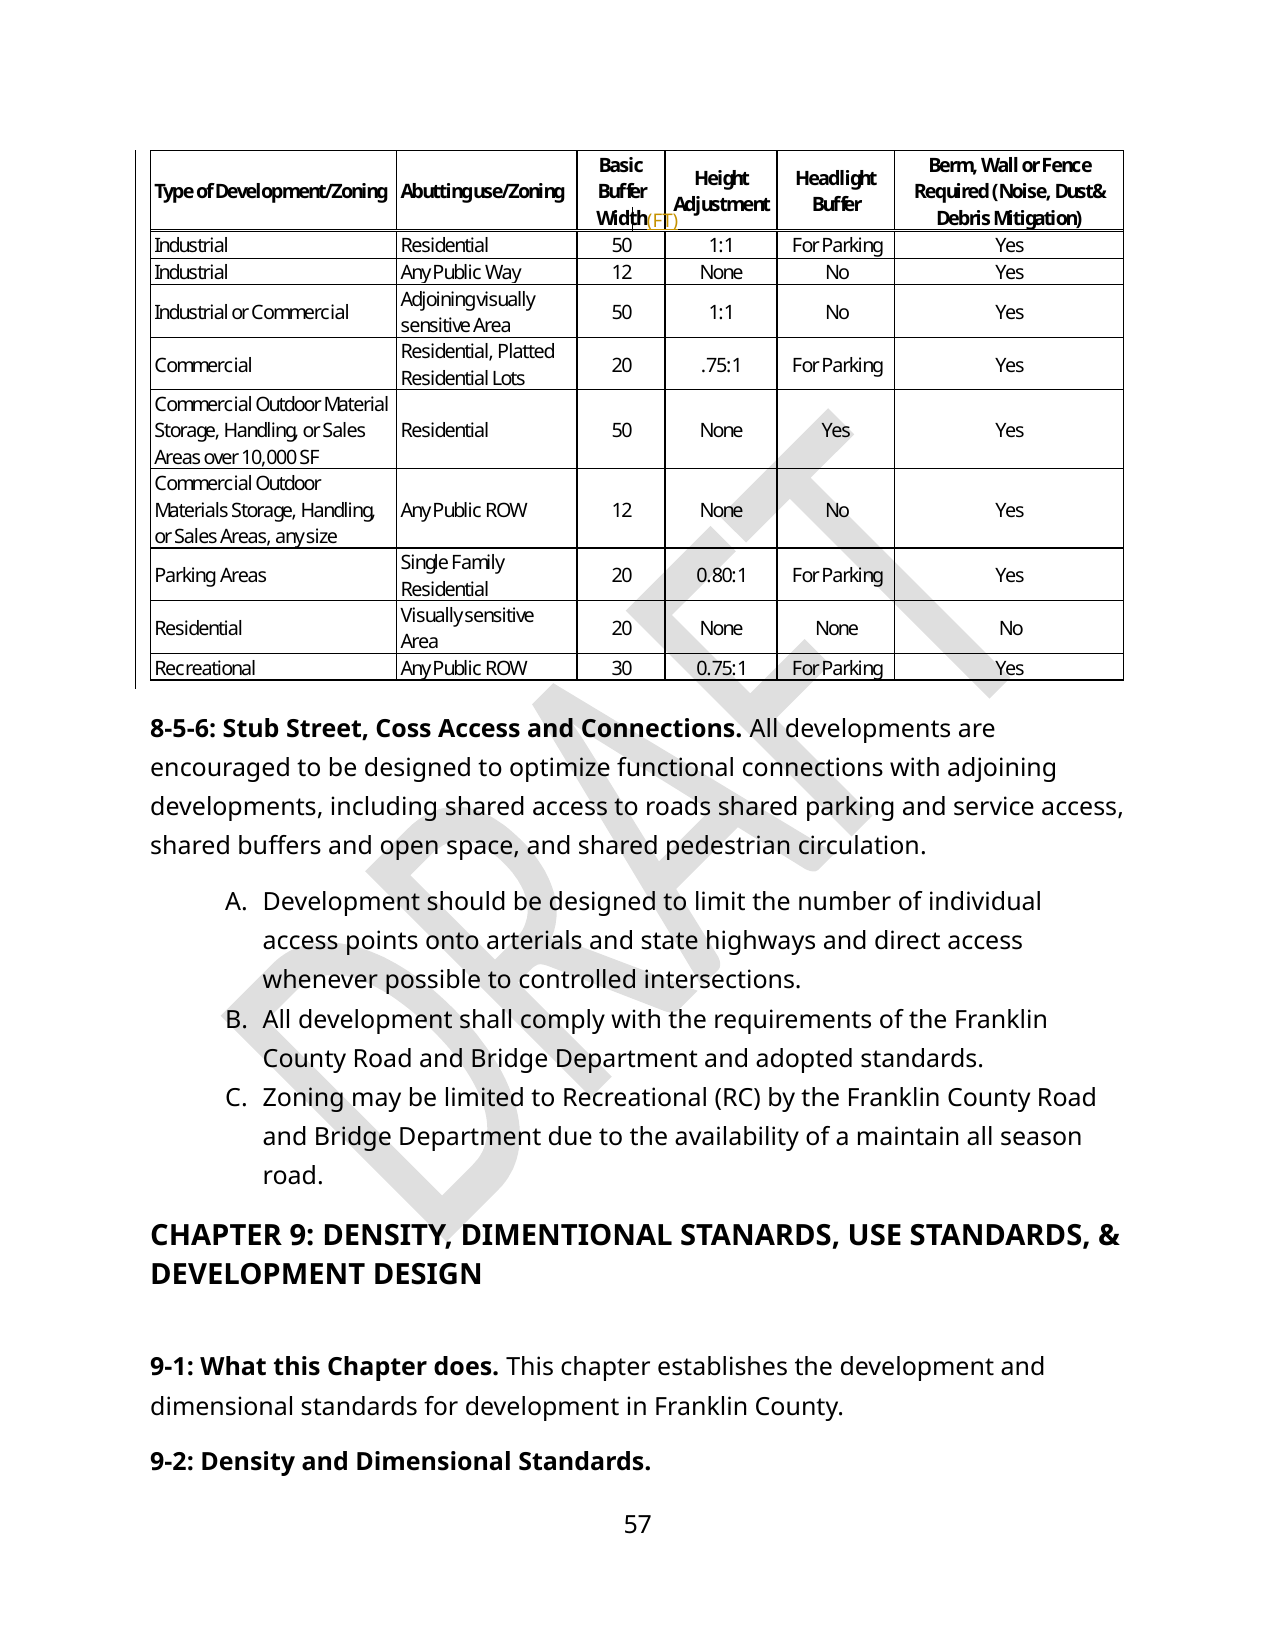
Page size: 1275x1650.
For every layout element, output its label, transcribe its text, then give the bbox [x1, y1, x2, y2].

list Development should be designed to limit the number of individual access points onto arterials and state highways and direct access whenever possible to controlled intersections. [225, 884, 1125, 996]
text 9-1: What this Chapter does. This chapter establishes the development and dimensional standards for development in Franklin County. [150, 1349, 1125, 1422]
text 8-5-6: Stub Street, Coss Access and Connections. All developments are encouraged to be designed to optimize functional connections with adjoining developments, including shared access to roads shared parking and service access, shared buffers and open space, and shared pedestrian circulation. [150, 711, 1125, 862]
list Zoning may be limited to Recreational (RC) by the Franklin County Road and Bridge Department due to the availability of a maintain all season road. [225, 1080, 1125, 1192]
text Chapter 9: DEnsity, Dimentional Stanards, USE Standards, & Development DEsign [150, 1214, 1125, 1293]
list All development shall comply with the requirements of the Franklin County Road and Bridge Department and adopted standards. [225, 1001, 1125, 1074]
text 9-2: Density and Dimensional Standards. [150, 1444, 1125, 1478]
